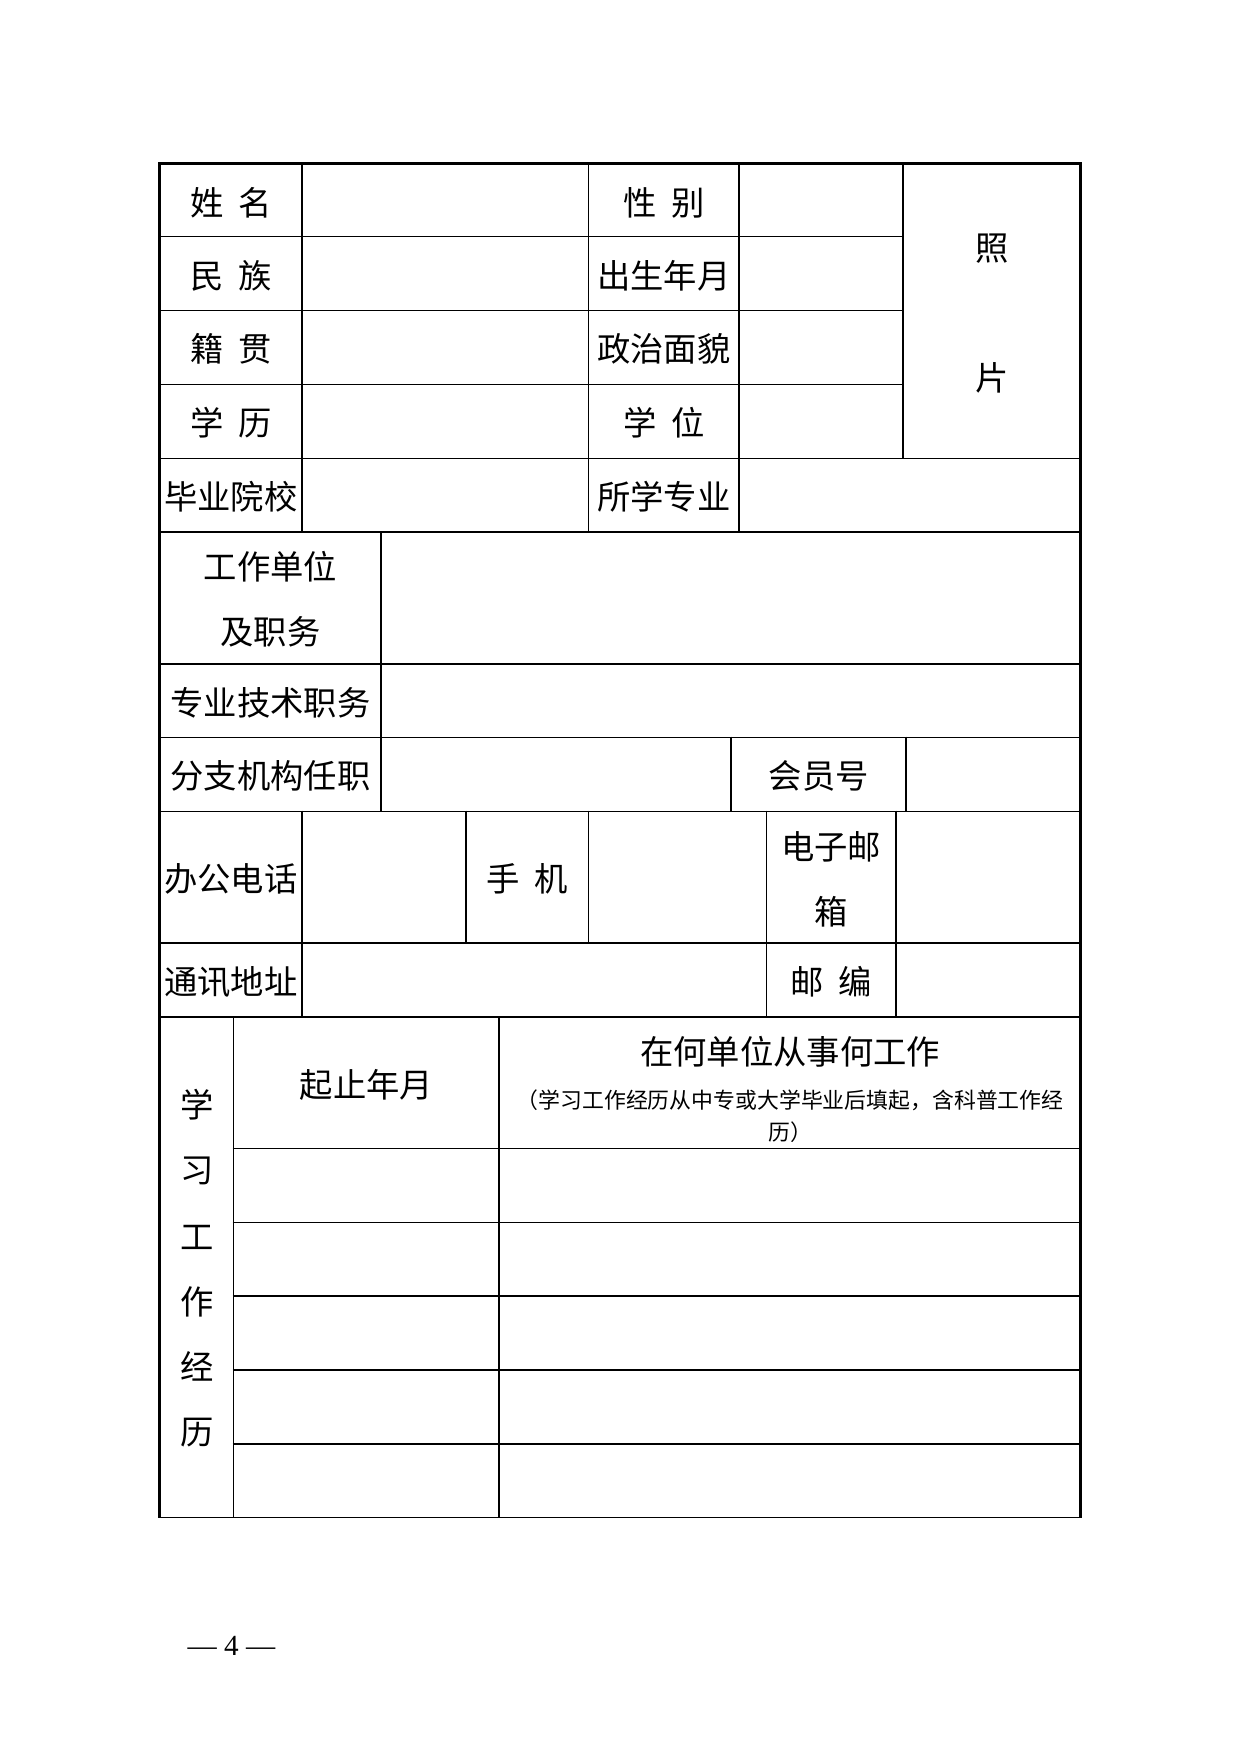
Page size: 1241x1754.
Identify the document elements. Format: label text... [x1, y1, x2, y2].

table_cell 籍 贯 [161, 311, 301, 383]
table_cell [589, 812, 766, 942]
table_header 姓 名 [161, 165, 301, 236]
table_cell 会员号 [732, 738, 905, 811]
table_cell [382, 665, 1079, 737]
table_cell [234, 1297, 498, 1369]
table_cell 邮 编 [767, 944, 895, 1016]
table_cell [897, 812, 1079, 942]
table_cell [740, 311, 902, 383]
table_cell [303, 459, 588, 531]
table_cell [303, 812, 465, 942]
table_cell [234, 1149, 498, 1221]
table_cell [500, 1445, 1079, 1517]
table_header 照 片 [904, 165, 1079, 457]
table_cell [303, 944, 766, 1016]
table_cell [234, 1371, 498, 1443]
table_cell [500, 1223, 1079, 1295]
table_cell 手 机 [467, 812, 588, 942]
table_cell [500, 1149, 1079, 1221]
table_header [303, 165, 588, 236]
table_cell [303, 237, 588, 310]
table_cell 学 位 [589, 385, 738, 457]
table_cell [500, 1371, 1079, 1443]
table_cell [500, 1297, 1079, 1369]
table_cell 分支机构任职 [161, 738, 380, 811]
table_cell 起止年月 [234, 1018, 498, 1147]
table_cell 办公电话 [161, 812, 301, 942]
table_cell 所学专业 [589, 459, 738, 531]
table_cell [897, 944, 1079, 1016]
table_cell [382, 533, 1079, 663]
table_cell 通讯地址 [161, 944, 301, 1016]
table_cell [907, 738, 1079, 811]
table_cell 工作单位 及职务 [161, 533, 380, 663]
table_cell 出生年月 [589, 237, 738, 310]
table_cell [382, 738, 730, 811]
table_cell [234, 1445, 498, 1517]
table_cell [303, 311, 588, 383]
table_cell 民 族 [161, 237, 301, 310]
table_cell [740, 385, 902, 457]
table_header 性 别 [589, 165, 738, 236]
table_cell 学 历 [161, 385, 301, 457]
table_header [740, 165, 902, 236]
table_cell 专业技术职务 [161, 665, 380, 737]
table_cell [740, 459, 1079, 531]
table_cell 学 习 工 作 经 历 [161, 1018, 233, 1517]
table_cell 政治面貌 [589, 311, 738, 383]
table_cell [740, 237, 902, 310]
table_cell 在何单位从事何工作 （学习工作经历从中专或大学毕业后填起，含科普工作经历） [500, 1018, 1079, 1147]
table_cell [234, 1223, 498, 1295]
table_cell 电子邮箱 [767, 812, 895, 942]
table_cell [303, 385, 588, 457]
table_cell 毕业院校 [161, 459, 301, 531]
